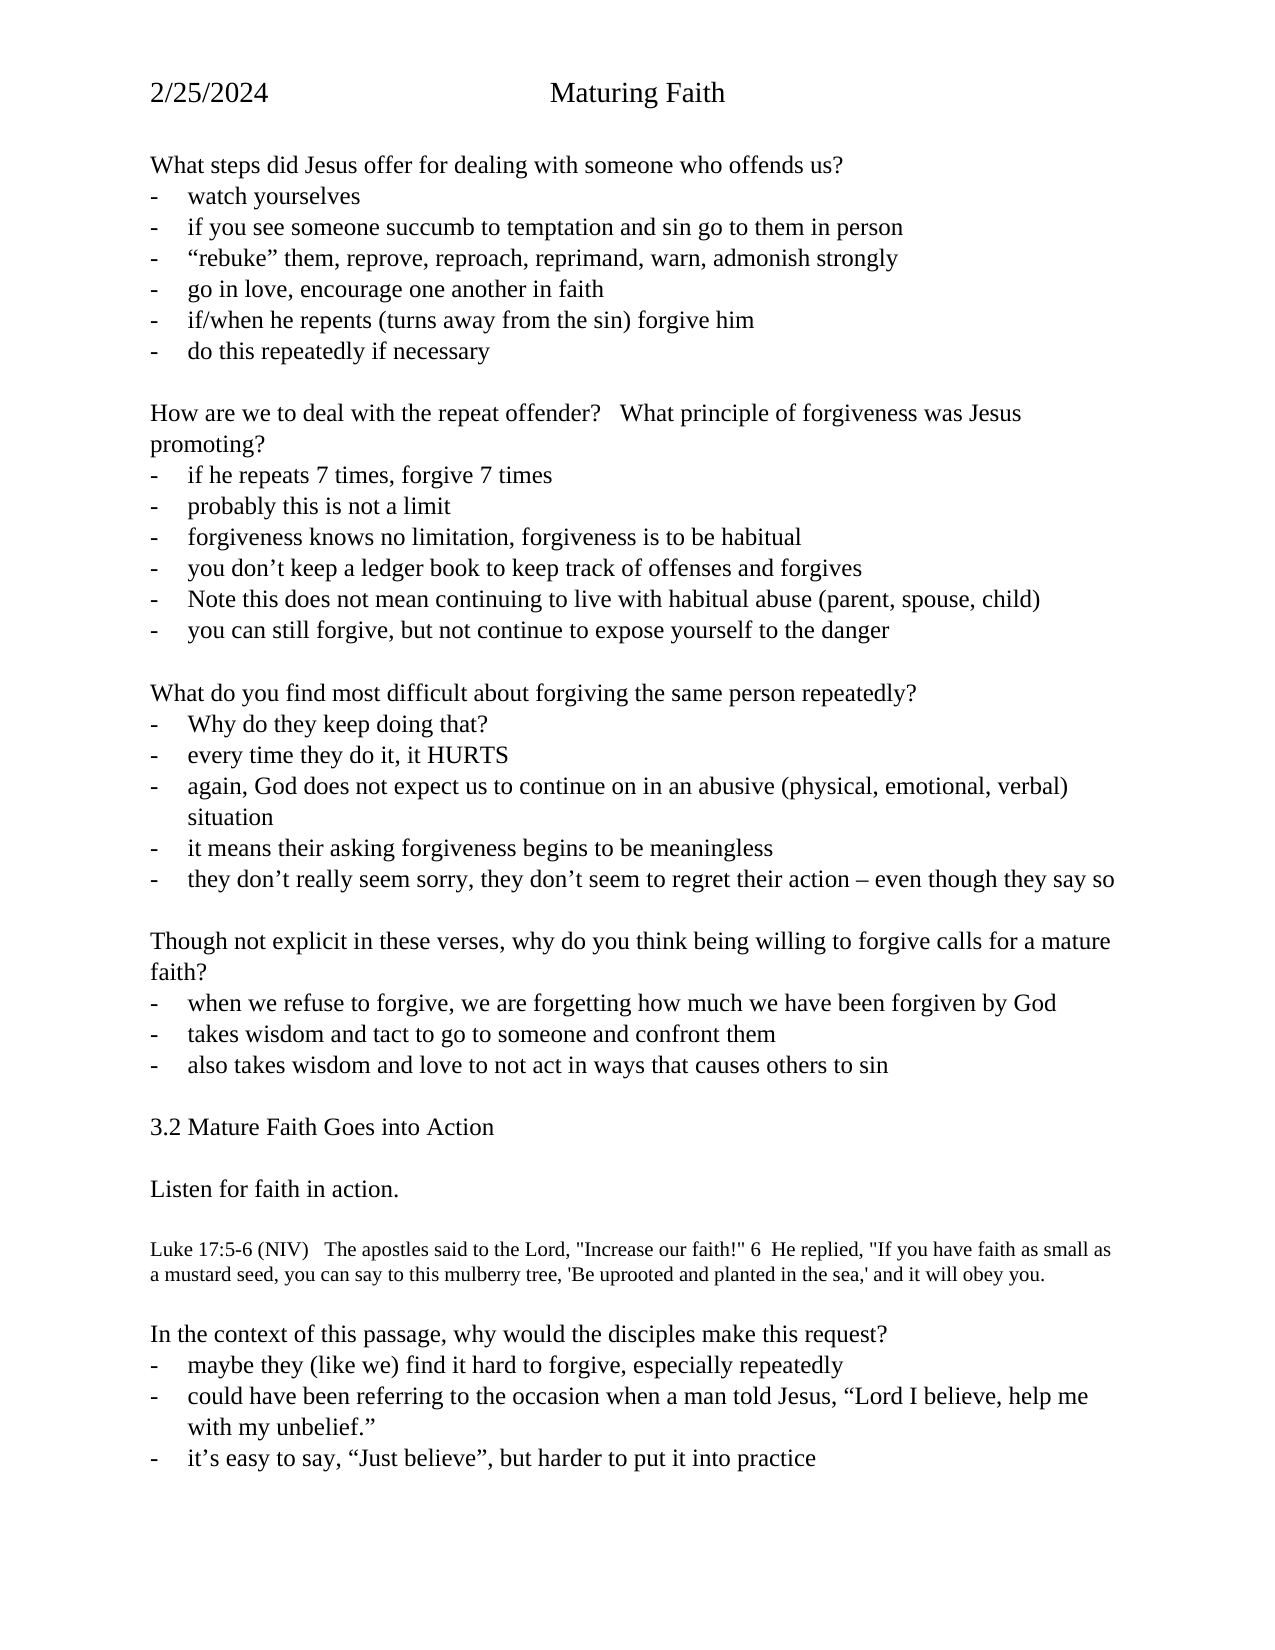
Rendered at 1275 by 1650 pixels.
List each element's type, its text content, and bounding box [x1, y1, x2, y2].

list go in love, encourage one another in faith [150, 274, 1125, 303]
list when we refuse to forgive, we are forgetting how much we have been forgiven by God [150, 988, 1125, 1017]
list again, God does not expect us to continue on in an abusive (physical, emotional, verbal) situation [150, 771, 1125, 831]
text Listen for faith in action. [150, 1174, 1125, 1203]
list Why do they keep doing that? [150, 709, 1125, 737]
list it means their asking forgiveness begins to be meaningless [150, 833, 1125, 862]
text What do you find most difficult about forgiving the same person repeatedly? [150, 678, 1125, 706]
list it’s easy to say, “Just believe”, but harder to put it into practice [150, 1443, 1125, 1472]
text Luke 17:5-6 (NIV) The apostles said to the Lord, "Increase our faith!" 6 He replied, "If you have faith as small as a mustard seed, you can say to this mulberry tree, 'Be uprooted and planted in the sea,' and it will obey you. [150, 1236, 1125, 1286]
list if/when he repents (turns away from the sin) forgive him [150, 305, 1125, 334]
list if you see someone succumb to temptation and sin go to them in person [150, 212, 1125, 241]
list you can still forgive, but not continue to expose yourself to the danger [150, 616, 1125, 644]
text In the context of this passage, why would the disciples make this request? [150, 1319, 1125, 1348]
list every time they do it, it HURTS [150, 740, 1125, 768]
text What steps did Jesus offer for dealing with someone who offends us? [150, 150, 1125, 179]
list also takes wisdom and love to not act in ways that causes others to sin [150, 1050, 1125, 1079]
list takes wisdom and tact to go to someone and confront them [150, 1019, 1125, 1048]
list if he repeats 7 times, forgive 7 times [150, 460, 1125, 489]
list do this repeatedly if necessary [150, 336, 1125, 365]
list watch yourselves [150, 181, 1125, 210]
list you don’t keep a ledger book to keep track of offenses and forgives [150, 553, 1125, 582]
list Note this does not mean continuing to live with habitual abuse (parent, spouse, child) [150, 584, 1125, 613]
list forgiveness knows no limitation, forgiveness is to be habitual [150, 522, 1125, 551]
list could have been referring to the occasion when a man told Jesus, “Lord I believe, help me with my unbelief.” [150, 1381, 1125, 1441]
list they don’t really seem sorry, they don’t seem to regret their action – even though they say so [150, 864, 1125, 893]
text 3.2 Mature Faith Goes into Action [150, 1112, 1125, 1141]
list probably this is not a limit [150, 491, 1125, 520]
text Though not explicit in these verses, why do you think being willing to forgive calls for a mature faith? [150, 926, 1125, 986]
list maybe they (like we) find it hard to forgive, especially repeatedly [150, 1350, 1125, 1379]
list “rebuke” them, reprove, reproach, reprimand, warn, admonish strongly [150, 243, 1125, 272]
text How are we to deal with the repeat offender? What principle of forgiveness was Jesus promoting? [150, 398, 1125, 458]
